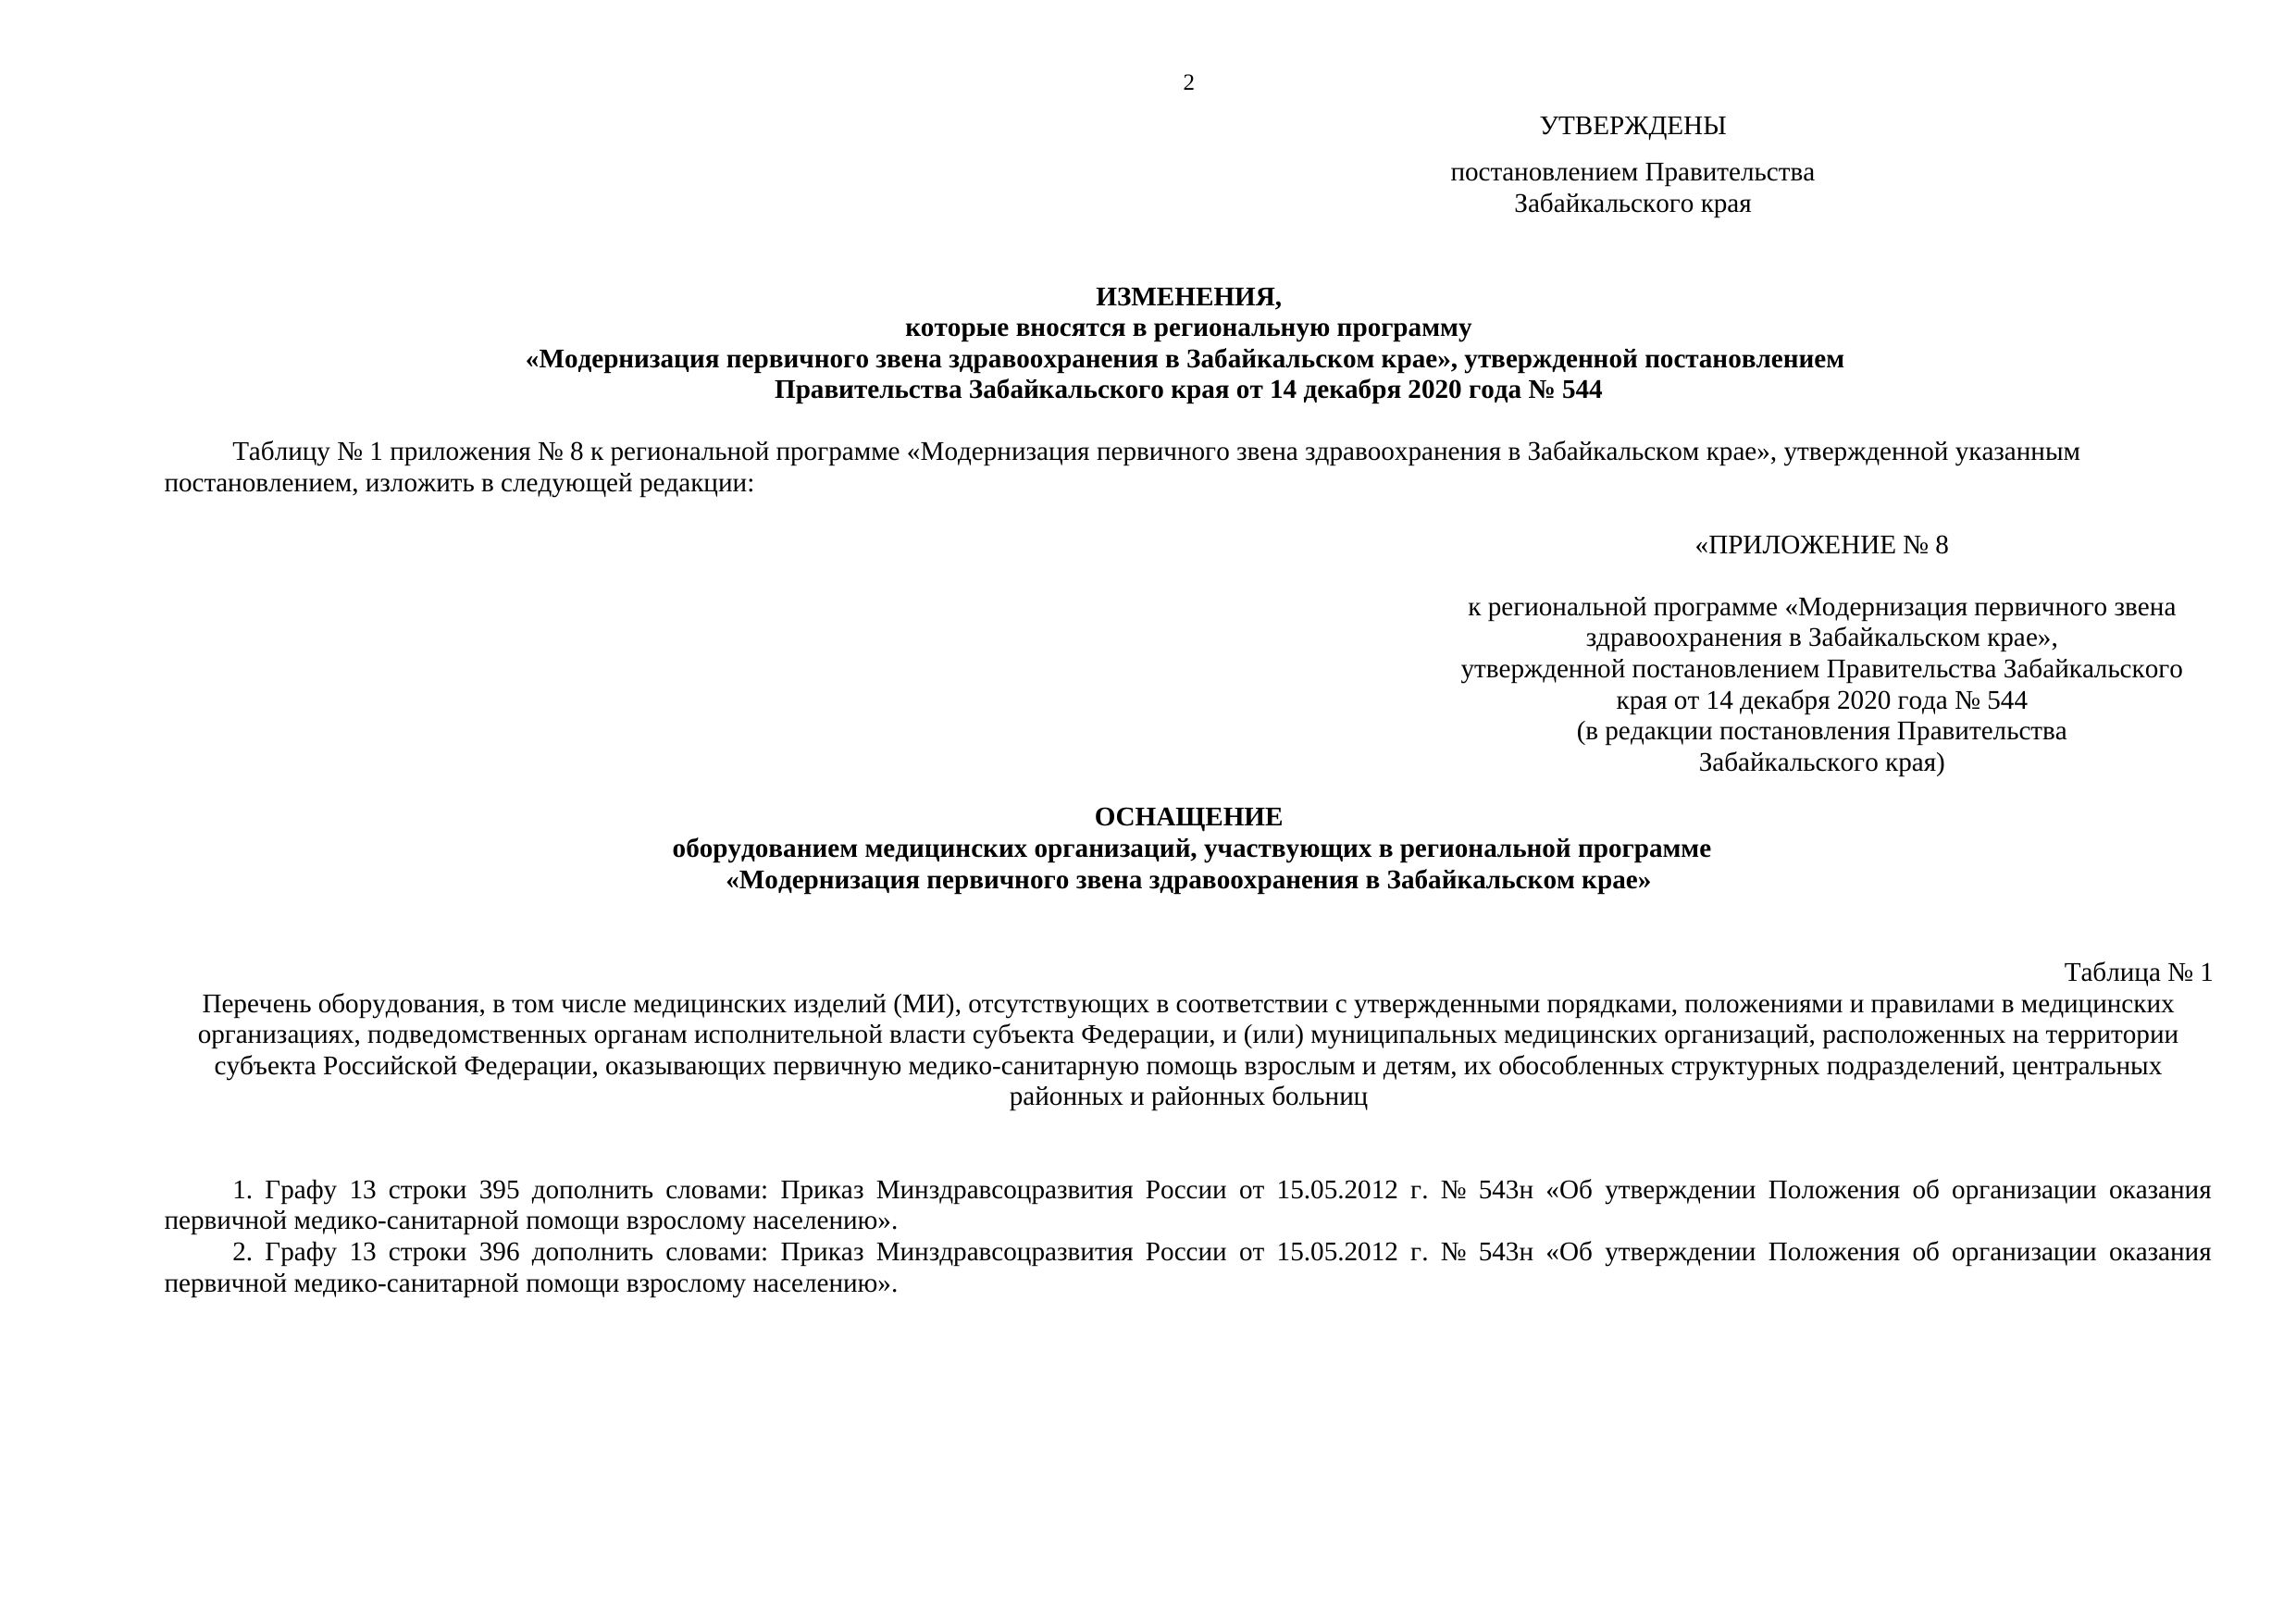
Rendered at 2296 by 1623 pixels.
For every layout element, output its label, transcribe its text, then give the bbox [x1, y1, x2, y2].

text утвержденной постановлением Правительства Забайкальского края от 14 декабря 2020 года № 544 [1434, 652, 2209, 714]
text ОСНАЩЕНИЕ [164, 801, 2214, 832]
text (в редакции постановления Правительства [1434, 714, 2209, 746]
text оборудованием медицинских организаций, участвующих в региональной программе [164, 832, 2214, 863]
text постановлением Правительства [1052, 155, 2214, 187]
text Забайкальского края) [1434, 746, 2209, 776]
text Таблицу № 1 приложения № 8 к региональной программе «Модернизация первичного звена здравоохранения в Забайкальском крае», утвержденной указанным постановлением, изложить в следующей редакции: [164, 435, 2214, 497]
text к региональной программе «Модернизация первичного звена здравоохранения в Забайкальском крае», [1434, 559, 2209, 652]
text «ПРИЛОЖЕНИЕ № 8 [1434, 528, 2209, 559]
list 2. Графу 13 строки 396 дополнить словами: Приказ Минздравсоцразвития России от 15.05.2012 г. № 543н «Об утверждении Положения об организации оказания первичной медико-санитарной помощи взрослому населению». [164, 1235, 2214, 1297]
text Перечень оборудования, в том числе медицинских изделий (МИ), отсутствующих в соответствии с утвержденными порядками, положениями и правилами в медицинских организациях, подведомственных органам исполнительной власти субъекта Федерации, и (или) муниципальных медицинских организаций, расположенных на территории субъекта Российской Федерации, оказывающих первичную медико-санитарную помощь взрослым и детям, их обособленных структурных подразделений, центральных районных и районных больниц [164, 987, 2214, 1111]
text Забайкальского края [1052, 187, 2214, 218]
text Таблица № 1 [164, 956, 2214, 987]
text «Модернизация первичного звена здравоохранения в Забайкальском крае» [164, 863, 2214, 894]
text УТВЕРЖДЕНЫ [1052, 109, 2214, 141]
text которые вносятся в региональную программу «Модернизация первичного звена здравоохранения в Забайкальском крае», утвержденной постановлением Правительства Забайкальского края от 14 декабря 2020 года № 544 [164, 311, 2214, 404]
text ИЗМЕНЕНИЯ, [164, 280, 2214, 311]
list 1. Графу 13 строки 395 дополнить словами: Приказ Минздравсоцразвития России от 15.05.2012 г. № 543н «Об утверждении Положения об организации оказания первичной медико-санитарной помощи взрослому населению». [164, 1173, 2214, 1235]
